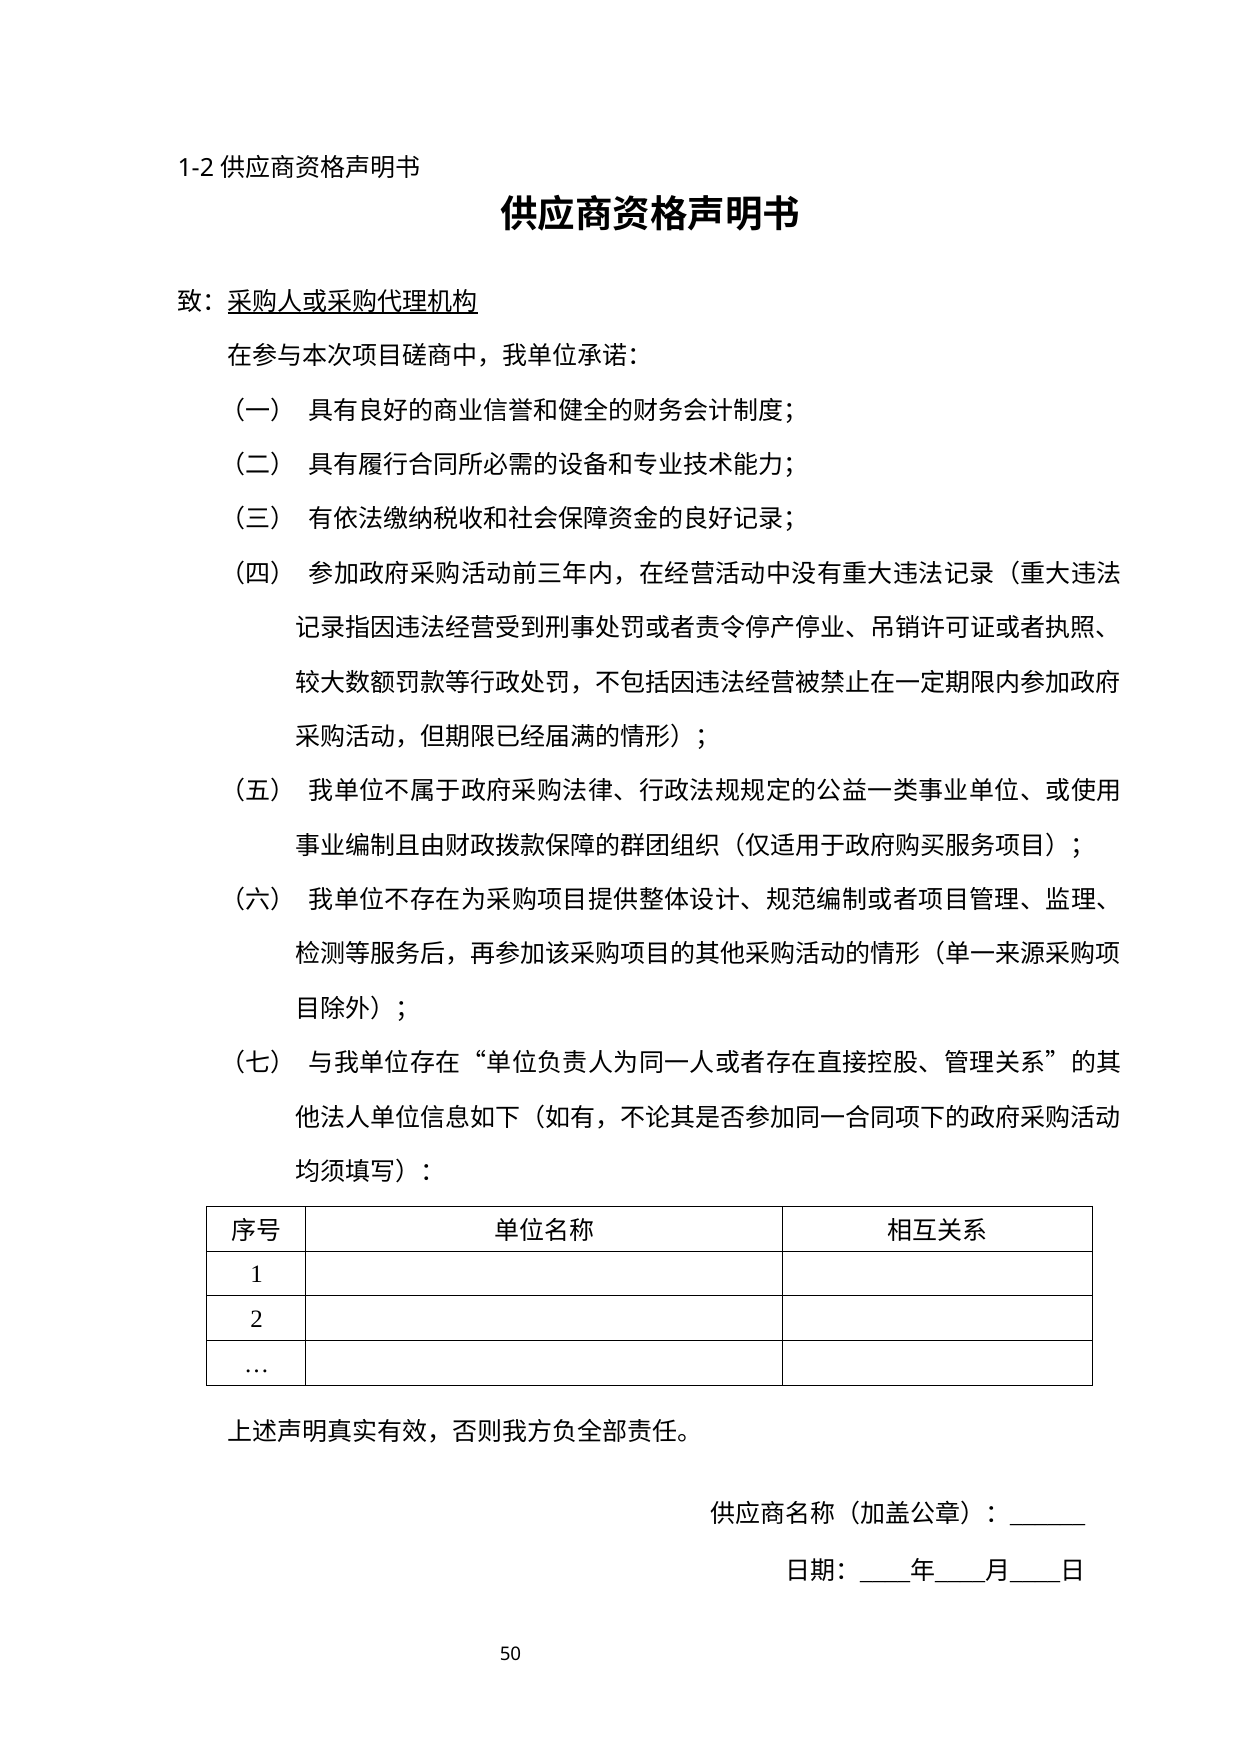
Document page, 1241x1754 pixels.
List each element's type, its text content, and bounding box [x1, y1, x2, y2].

text 供应商名称（加盖公章）：______ [177, 1493, 1084, 1529]
list 我单位不属于政府采购法律、行政法规规定的公益一类事业单位、或使用事业编制且由财政拨款保障的群团组织（仅适用于政府购买服务项目）； [220, 771, 1122, 861]
table_cell [783, 1252, 1092, 1295]
table_cell [783, 1341, 1092, 1385]
list 有依法缴纳税收和社会保障资金的良好记录； [220, 499, 1122, 535]
list 我单位不存在为采购项目提供整体设计、规范编制或者项目管理、监理、检测等服务后，再参加该采购项目的其他采购活动的情形（单一来源采购项目除外）； [220, 879, 1122, 1024]
text 上述声明真实有效，否则我方负全部责任。 [177, 1411, 1122, 1447]
table_cell 2 [207, 1296, 305, 1340]
list 具有履行合同所必需的设备和专业技术能力； [220, 444, 1122, 481]
text 1-2 供应商资格声明书 [177, 148, 1122, 184]
table_cell [783, 1296, 1092, 1340]
table_header 单位名称 [306, 1207, 782, 1251]
table_header 相互关系 [783, 1207, 1092, 1251]
text 在参与本次项目磋商中，我单位承诺： [177, 336, 1122, 372]
list 与我单位存在“单位负责人为同一人或者存在直接控股、管理关系”的其他法人单位信息如下（如有，不论其是否参加同一合同项下的政府采购活动均须填写）： [220, 1043, 1122, 1188]
list 参加政府采购活动前三年内，在经营活动中没有重大违法记录（重大违法记录指因违法经营受到刑事处罚或者责令停产停业、吊销许可证或者执照、较大数额罚款等行政处罚，不包括因违法经营被禁止在一定期限内参加政府采购活动，但期限已经届满的情形）； [220, 553, 1122, 753]
text 供应商资格声明书 [177, 184, 1122, 238]
table_cell … [207, 1341, 305, 1385]
table_cell [306, 1296, 782, 1340]
text 致：采购人或采购代理机构 [177, 281, 1122, 318]
table_header 序号 [207, 1207, 305, 1251]
table_cell 1 [207, 1252, 305, 1295]
table_cell [306, 1252, 782, 1295]
list 具有良好的商业信誉和健全的财务会计制度； [220, 390, 1122, 426]
table_cell [306, 1341, 782, 1385]
text 日期：____年____月____日 [177, 1550, 1084, 1586]
